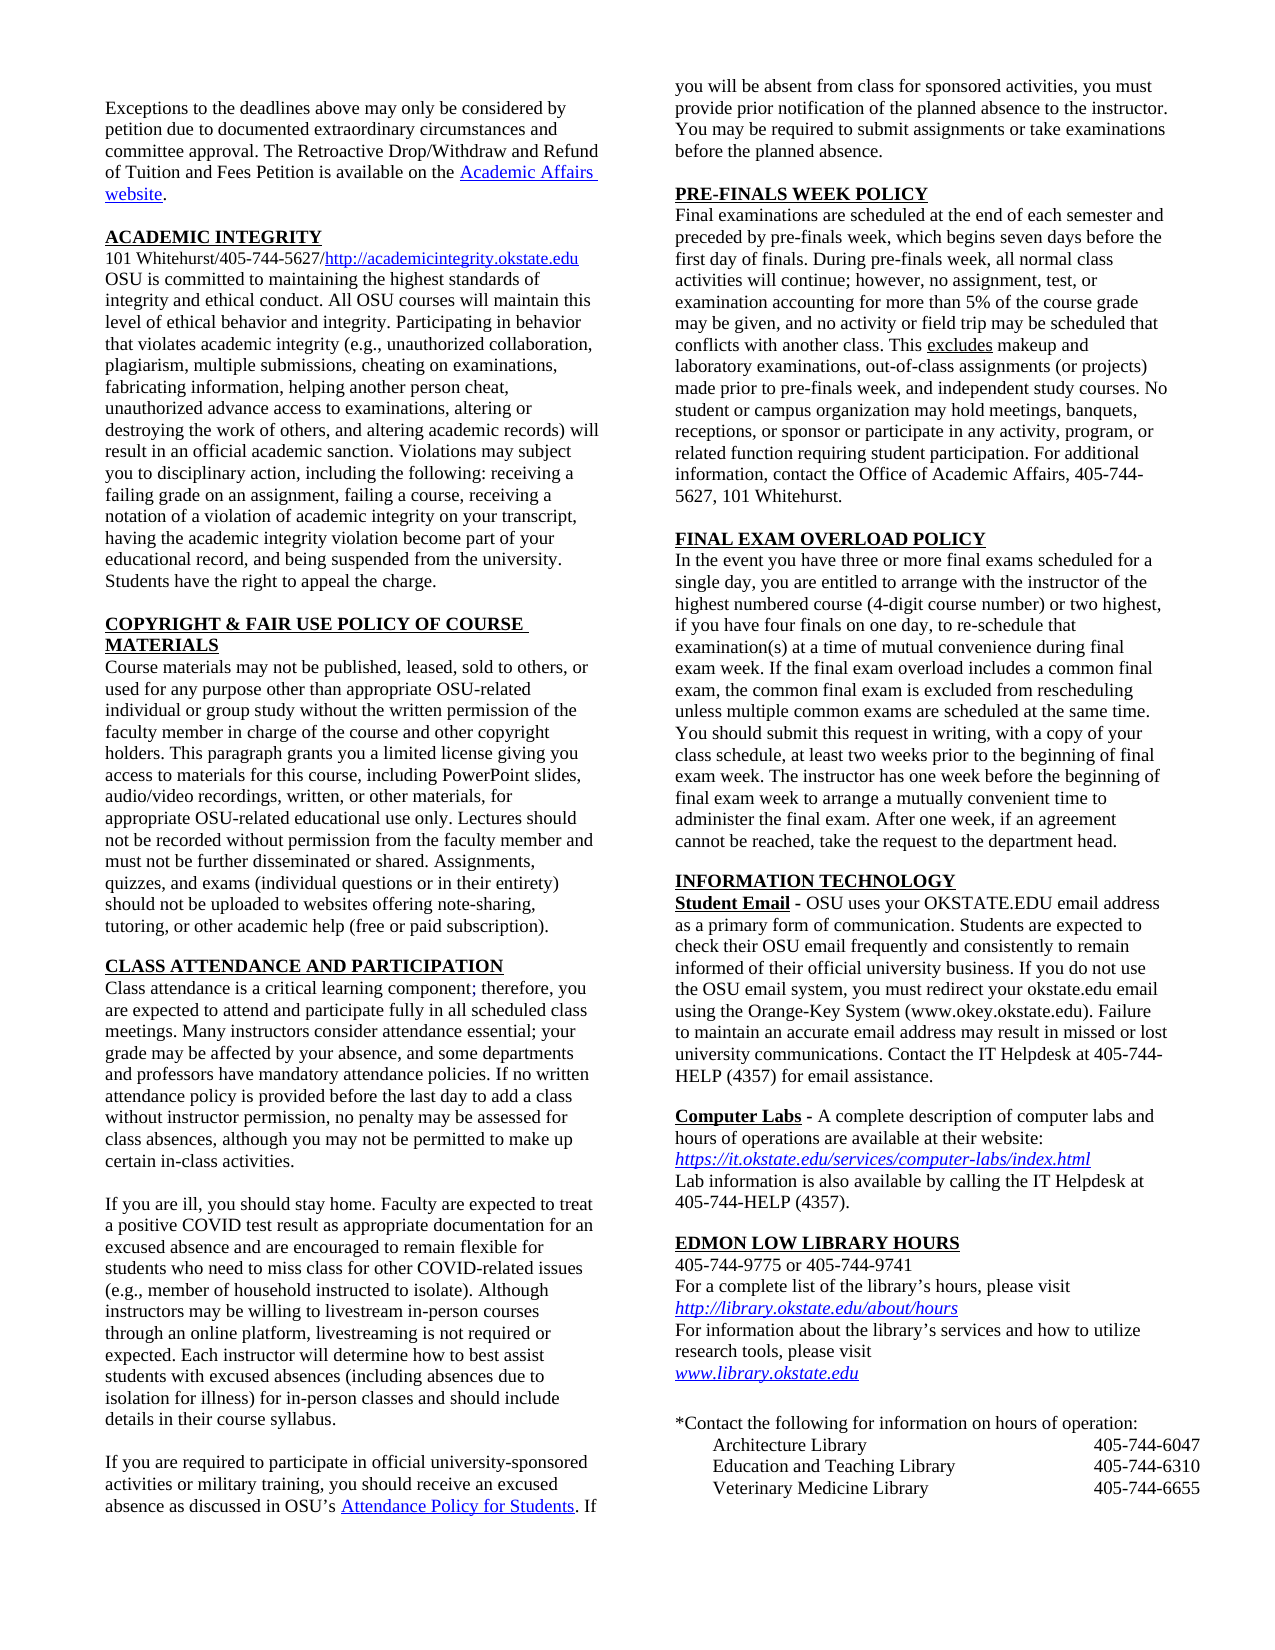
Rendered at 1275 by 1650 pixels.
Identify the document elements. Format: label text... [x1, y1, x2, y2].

text FINAL EXAM OVERLOAD POLICY [675, 528, 1170, 549]
text In the event you have three or more final exams scheduled for a single day, you are entitled to arrange with the instructor of the highest numbered course (4-digit course number) or two highest, if you have four finals on one day, to re-schedule that examination(s) at a time of mutual convenience during final exam week. If the final exam overload includes a common final exam, the common final exam is excluded from rescheduling unless multiple common exams are scheduled at the same time. You should submit this request in writing, with a copy of your class schedule, at least two weeks prior to the beginning of final exam week. The instructor has one week before the beginning of final exam week to arrange a mutually convenient time to administer the final exam. After one week, if an agreement cannot be reached, take the request to the department head. [675, 549, 1170, 851]
text COPYRIGHT & FAIR USE POLICY OF COURSE MATERIALS [105, 613, 600, 656]
text If you are ill, you should stay home. Faculty are expected to treat a positive COVID test result as appropriate documentation for an excused absence and are encouraged to remain flexible for students who need to miss class for other COVID-related issues (e.g., member of household instructed to isolate). Although instructors may be willing to livestream in-person courses through an online platform, livestreaming is not required or expected. Each instructor will determine how to best assist students with excused absences (including absences due to isolation for illness) for in-person classes and should include details in their course syllabus. [105, 1193, 600, 1430]
text If you are required to participate in official university-sponsored activities or military training, you should receive an excused absence as discussed in OSU’s Attendance Policy for Students. If you will be absent from class for sponsored activities, you must provide prior notification of the planned absence to the instructor. You may be required to submit assignments or take examinations before the planned absence. [105, 1451, 600, 1516]
text OSU is committed to maintaining the highest standards of integrity and ethical conduct. All OSU courses will maintain this level of ethical behavior and integrity. Participating in behavior that violates academic integrity (e.g., unauthorized collaboration, plagiarism, multiple submissions, cheating on examinations, fabricating information, helping another person cheat, unauthorized advance access to examinations, altering or destroying the work of others, and altering academic records) will result in an official academic sanction. Violations may subject you to disciplinary action, including the following: receiving a failing grade on an assignment, failing a course, receiving a notation of a violation of academic integrity on your transcript, having the academic integrity violation become part of your educational record, and being suspended from the university. Students have the right to appeal the charge. [105, 268, 600, 591]
text For a complete list of the library’s hours, please visit http://library.okstate.edu/about/hours [675, 1275, 1170, 1318]
text 101 Whitehurst/405-744-5627/http://academicintegrity.okstate.edu [105, 247, 600, 268]
text PRE-FINALS WEEK POLICY [675, 183, 1170, 204]
text INFORMATION TECHNOLOGY [675, 870, 1170, 892]
text Education and Teaching Library 405-744-6310 [675, 1455, 1170, 1477]
text www.library.okstate.edu [675, 1362, 1170, 1383]
text 405-744-9775 or 405-744-9741 [675, 1254, 1170, 1275]
text Lab information is also available by calling the IT Helpdesk at 405-744-HELP (4357). [675, 1170, 1170, 1213]
text ACADEMIC INTEGRITY [105, 226, 600, 247]
text Computer Labs - A complete description of computer labs and hours of operations are available at their website: https://it.okstate.edu/services/computer-labs/index.html [675, 1105, 1170, 1170]
text Class attendance is a critical learning component; therefore, you are expected to attend and participate fully in all scheduled class meetings. Many instructors consider attendance essential; your grade may be affected by your absence, and some departments and professors have mandatory attendance policies. If no written attendance policy is provided before the last day to add a class without instructor permission, no penalty may be assessed for class absences, although you may not be permitted to make up certain in-class activities. [105, 977, 600, 1171]
text If you are required to participate in official university-sponsored activities or military training, you should receive an excused absence as discussed in OSU’s Attendance Policy for Students. If you will be absent from class for sponsored activities, you must provide prior notification of the planned absence to the instructor. You may be required to submit assignments or take examinations before the planned absence. [675, 75, 1170, 161]
text Architecture Library 405-744-6047 [675, 1433, 1170, 1455]
text EDMON LOW LIBRARY HOURS [675, 1232, 1170, 1254]
text Student Email - OSU uses your OKSTATE.EDU email address as a primary form of communication. Students are expected to check their OSU email frequently and consistently to remain informed of their official university business. If you do not use the OSU email system, you must redirect your okstate.edu email using the Orange-Key System (www.okey.okstate.edu). Failure to maintain an accurate email address may result in missed or lost university communications. Contact the IT Helpdesk at 405-744-HELP (4357) for email assistance. [675, 892, 1170, 1086]
text CLASS ATTENDANCE AND PARTICIPATION [105, 955, 600, 977]
text *Contact the following for information on hours of operation: [675, 1412, 1170, 1433]
text Exceptions to the deadlines above may only be considered by petition due to documented extraordinary circumstances and committee approval. The Retroactive Drop/Withdraw and Refund of Tuition and Fees Petition is available on the Academic Affairs website. [105, 97, 600, 204]
text Course materials may not be published, leased, sold to others, or used for any purpose other than appropriate OSU-related individual or group study without the written permission of the faculty member in charge of the course and other copyright holders. This paragraph grants you a limited license giving you access to materials for this course, including PowerPoint slides, audio/video recordings, written, or other materials, for appropriate OSU-related educational use only. Lectures should not be recorded without permission from the faculty member and must not be further disseminated or shared. Assignments, quizzes, and exams (individual questions or in their entirety) should not be uploaded to websites offering note-sharing, tutoring, or other academic help (free or paid subscription). [105, 656, 600, 936]
text Final examinations are scheduled at the end of each semester and preceded by pre-finals week, which begins seven days before the first day of finals. During pre-finals week, all normal class activities will continue; however, no assignment, test, or examination accounting for more than 5% of the course grade may be given, and no activity or field trip may be scheduled that conflicts with another class. This excludes makeup and laboratory examinations, out-of-class assignments (or projects) made prior to pre-finals week, and independent study courses. No student or campus organization may hold meetings, banquets, receptions, or sponsor or participate in any activity, program, or related function requiring student participation. For additional information, contact the Office of Academic Affairs, 405-744-5627, 101 Whitehurst. [675, 204, 1170, 506]
text Veterinary Medicine Library 405-744-6655 [675, 1477, 1170, 1498]
text For information about the library’s services and how to utilize research tools, please visit [675, 1318, 1170, 1362]
